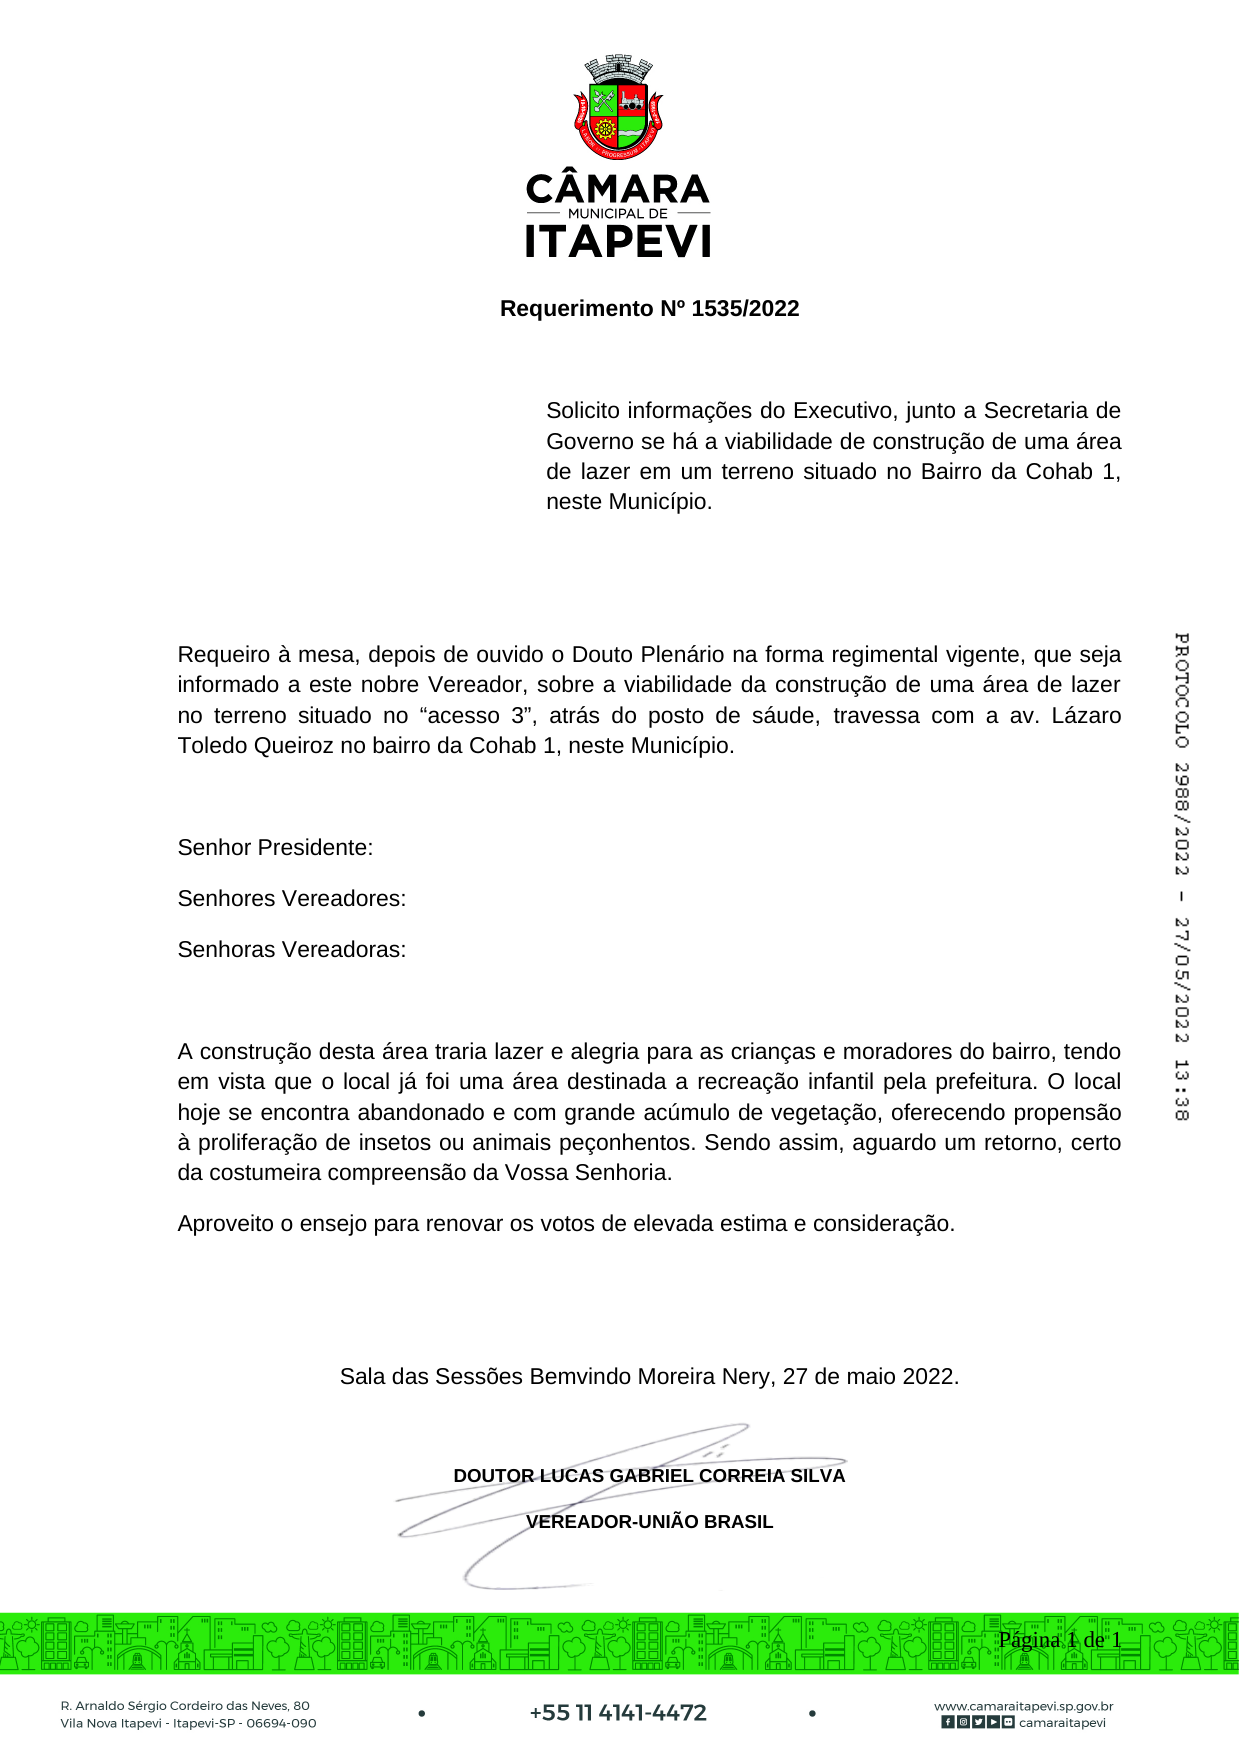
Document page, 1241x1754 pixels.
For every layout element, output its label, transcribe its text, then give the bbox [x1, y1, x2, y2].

text Requeiro à mesa, depois de ouvido o Douto Plenário na forma regimental vigente, que seja informado a este nobre Vereador, sobre a viabilidade da construção de uma área de lazer no terreno situado no “acesso 3”, atrás do posto de sáude, travessa com a av. Lázaro Toledo Queiroz no bairro da Cohab 1, neste Município. [177, 641, 1122, 758]
picture [0, 0, 1239, 1754]
text A construção desta área traria lazer e alegria para as crianças e moradores do bairro, tendo em vista que o local já foi uma área destinada a recreação infantil pela prefeitura. O local hoje se encontra abandonado e com grande acúmulo de vegetação, oferecendo propensão à proliferação de insetos ou animais peçonhentos. Sendo assim, aguardo um retorno, certo da costumeira compreensão da Vossa Senhoria. [177, 1038, 1122, 1185]
text VEREADOR-UNIÃO BRASIL [177, 1511, 1122, 1532]
text Senhoras Vereadoras: [177, 936, 1122, 962]
text Aproveito o ensejo para renovar os votos de elevada estima e consideração. [177, 1210, 1122, 1236]
text Senhores Vereadores: [177, 885, 1122, 911]
text Solicito informações do Executivo, junto a Secretaria de Governo se há a viabilidade de construção de uma área de lazer em um terreno situado no Bairro da Cohab 1, neste Município. [546, 397, 1122, 514]
text Senhor Presidente: [177, 834, 1122, 860]
text Requerimento Nº 1535/2022 [177, 295, 1122, 322]
text Sala das Sessões Bemvindo Moreira Nery, 27 de maio 2022. [177, 1363, 1122, 1389]
text DOUTOR LUCAS GABRIEL CORREIA SILVA [177, 1465, 1122, 1487]
